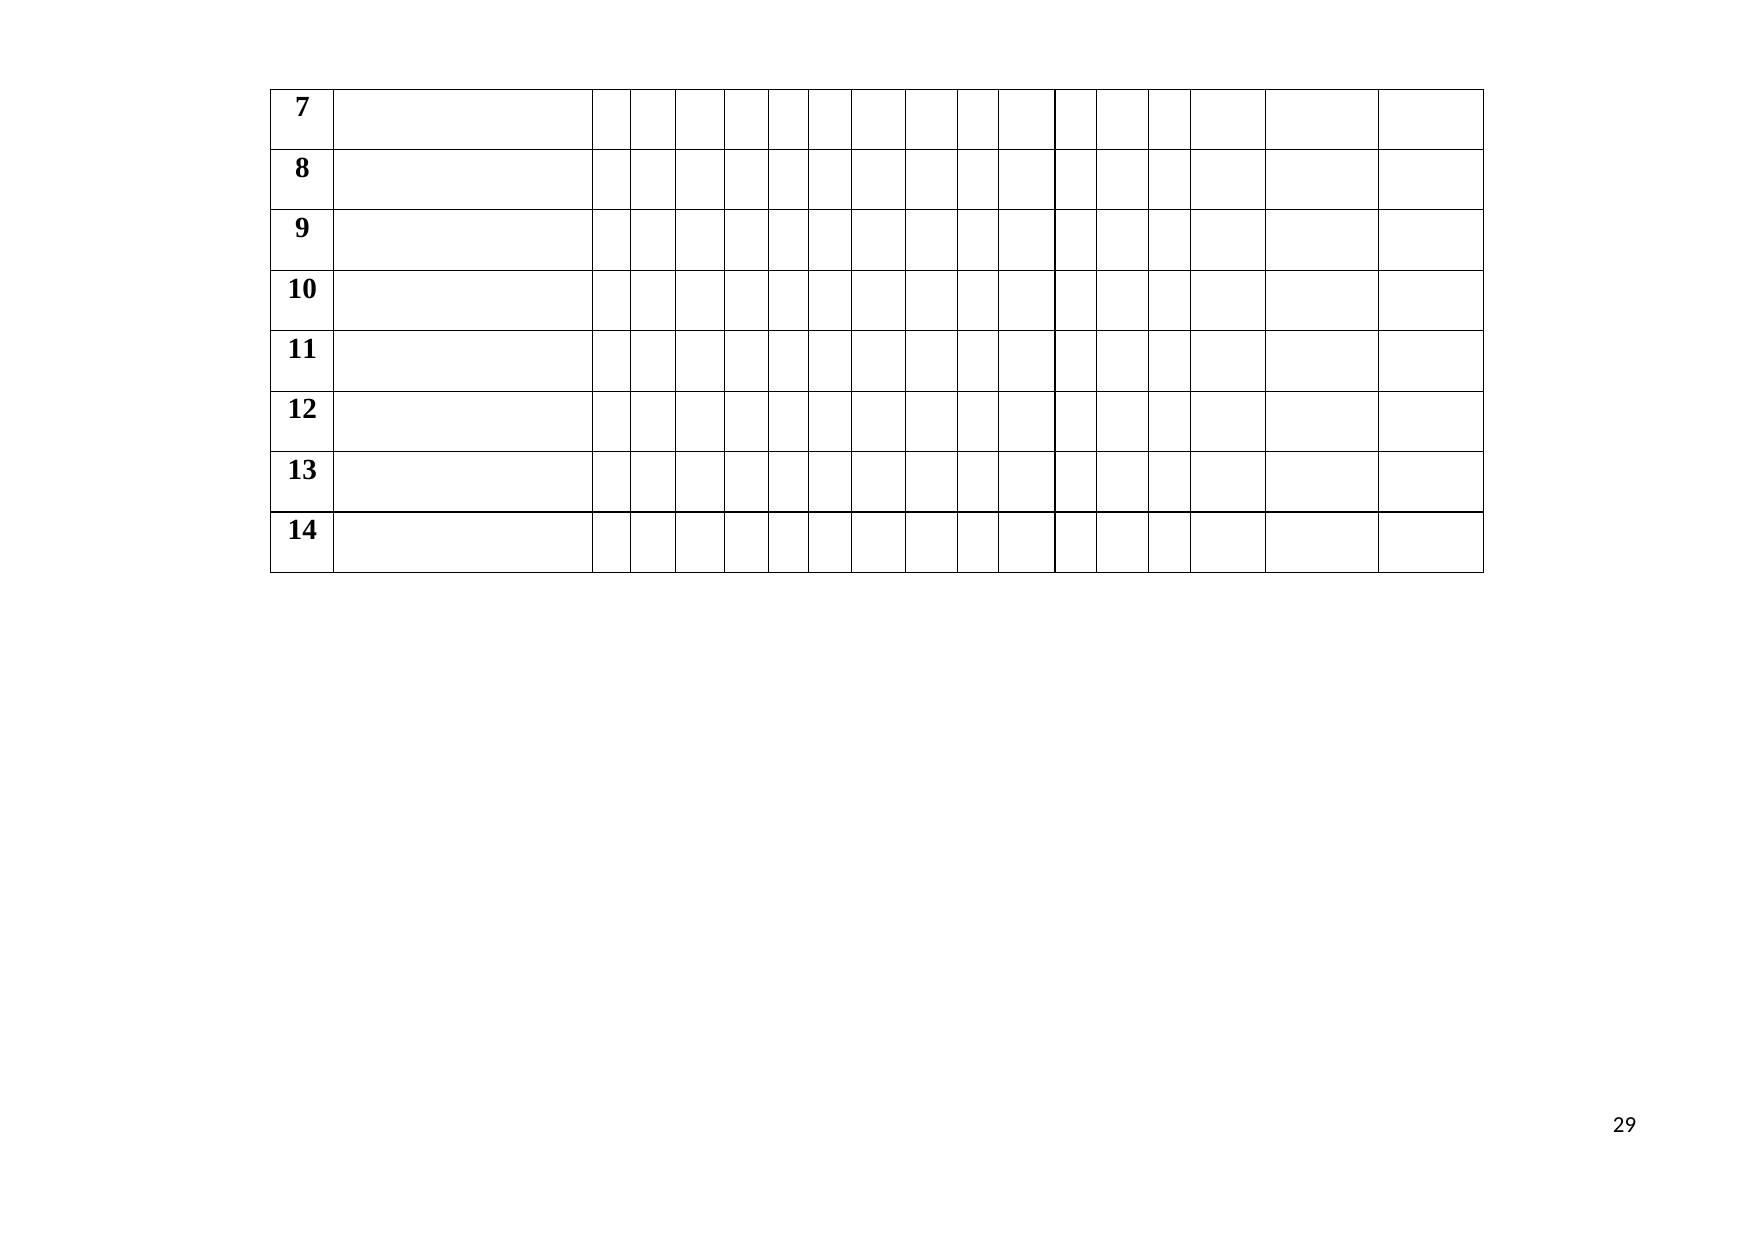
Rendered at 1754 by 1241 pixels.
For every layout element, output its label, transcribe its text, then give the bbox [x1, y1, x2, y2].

table_cell [906, 452, 957, 511]
table_cell [676, 210, 724, 270]
table_cell [1149, 331, 1190, 391]
table_cell [1056, 210, 1096, 270]
table_cell [1191, 150, 1265, 209]
table_cell [1266, 210, 1378, 270]
table_cell 11 [271, 331, 333, 391]
table_cell [631, 271, 675, 330]
table_cell [1266, 150, 1378, 209]
table_cell [958, 210, 998, 270]
table_cell [1266, 392, 1378, 451]
table_cell [725, 150, 768, 209]
table_cell [906, 150, 957, 209]
table_cell [1266, 331, 1378, 391]
table_cell [1056, 271, 1096, 330]
table_cell [769, 210, 808, 270]
table_cell [1149, 271, 1190, 330]
table_cell [1379, 513, 1483, 572]
table_cell [631, 392, 675, 451]
table_cell [631, 331, 675, 391]
table_cell [676, 392, 724, 451]
table_cell [1191, 331, 1265, 391]
table_cell [906, 271, 957, 330]
table_cell [1056, 513, 1096, 572]
table_cell [593, 150, 630, 209]
table_cell [852, 513, 905, 572]
table_cell [1097, 513, 1148, 572]
table_cell [809, 150, 851, 209]
table_cell [1097, 90, 1148, 149]
table_cell [1056, 452, 1096, 511]
table_cell [1191, 392, 1265, 451]
table_cell [676, 513, 724, 572]
table_cell [676, 452, 724, 511]
table_cell [593, 331, 630, 391]
table_cell [1097, 210, 1148, 270]
table_cell [999, 392, 1054, 451]
table_cell [852, 210, 905, 270]
table_cell [631, 90, 675, 149]
table_cell [334, 271, 592, 330]
table_cell [809, 210, 851, 270]
table_cell [852, 452, 905, 511]
table_cell [1097, 271, 1148, 330]
table_cell [725, 271, 768, 330]
table_cell [906, 392, 957, 451]
table_cell [769, 392, 808, 451]
table_cell [631, 452, 675, 511]
table_cell [809, 392, 851, 451]
table_cell [852, 271, 905, 330]
table_cell [334, 392, 592, 451]
table_cell [1149, 90, 1190, 149]
table_cell [1379, 392, 1483, 451]
table_cell [1097, 452, 1148, 511]
table_cell [999, 90, 1054, 149]
table_cell 10 [271, 271, 333, 330]
table_cell [809, 513, 851, 572]
table_cell [999, 452, 1054, 511]
table_cell 14 [271, 513, 333, 572]
table_cell [725, 331, 768, 391]
table_cell [334, 452, 592, 511]
table_cell [809, 271, 851, 330]
table_cell 9 [271, 210, 333, 270]
table_cell [958, 392, 998, 451]
table_cell [1097, 392, 1148, 451]
table_cell [1266, 271, 1378, 330]
table_cell [852, 150, 905, 209]
table_cell [1379, 331, 1483, 391]
table_cell [334, 90, 592, 149]
table_cell [769, 452, 808, 511]
table_cell [809, 331, 851, 391]
table_cell [999, 271, 1054, 330]
table_cell [593, 271, 630, 330]
table_cell [1191, 90, 1265, 149]
table_cell [676, 90, 724, 149]
table_cell [1056, 90, 1096, 149]
table_cell [999, 331, 1054, 391]
table_cell 12 [271, 392, 333, 451]
table_cell [593, 513, 630, 572]
table_cell [852, 90, 905, 149]
table_cell [1379, 271, 1483, 330]
table_cell [769, 513, 808, 572]
table_cell [852, 331, 905, 391]
table_cell [1266, 452, 1378, 511]
table_cell [958, 331, 998, 391]
table_cell [1379, 90, 1483, 149]
table_cell [725, 90, 768, 149]
table_cell [999, 513, 1054, 572]
table_cell [334, 513, 592, 572]
table_cell [1191, 271, 1265, 330]
table_cell [676, 271, 724, 330]
table_cell [1149, 150, 1190, 209]
table_cell 13 [271, 452, 333, 511]
table_cell [631, 210, 675, 270]
table_cell [1191, 513, 1265, 572]
table_cell [725, 452, 768, 511]
table_cell [999, 210, 1054, 270]
table_cell [676, 331, 724, 391]
table_cell [725, 392, 768, 451]
table_cell [1149, 452, 1190, 511]
table_cell [906, 331, 957, 391]
table_cell [769, 271, 808, 330]
table_cell [631, 513, 675, 572]
table_cell [906, 90, 957, 149]
table_cell [1056, 150, 1096, 209]
table_cell [1191, 452, 1265, 511]
table_cell [999, 150, 1054, 209]
table_cell [1097, 150, 1148, 209]
table_cell [1379, 210, 1483, 270]
table_cell [725, 513, 768, 572]
table_cell [906, 513, 957, 572]
table_cell [809, 452, 851, 511]
table_cell 7 [271, 90, 333, 149]
table_cell [1056, 392, 1096, 451]
table_cell [958, 271, 998, 330]
table_cell [809, 90, 851, 149]
table_cell [334, 210, 592, 270]
table_cell [334, 150, 592, 209]
table_cell [1149, 392, 1190, 451]
table_cell [769, 90, 808, 149]
table_cell [334, 331, 592, 391]
table_cell [769, 331, 808, 391]
table_cell [958, 150, 998, 209]
table_cell [1379, 452, 1483, 511]
table_cell [958, 513, 998, 572]
table_cell [906, 210, 957, 270]
table_cell [593, 452, 630, 511]
table_cell [1266, 90, 1378, 149]
table_cell [852, 392, 905, 451]
table_cell [631, 150, 675, 209]
table_cell [1266, 513, 1378, 572]
table_cell [958, 90, 998, 149]
table_cell [725, 210, 768, 270]
table_cell 8 [271, 150, 333, 209]
table_cell [769, 150, 808, 209]
table_cell [593, 392, 630, 451]
table_cell [1149, 210, 1190, 270]
table_cell [1056, 331, 1096, 391]
table_cell [593, 90, 630, 149]
table_cell [958, 452, 998, 511]
table_cell [1379, 150, 1483, 209]
table_cell [1191, 210, 1265, 270]
table_cell [1097, 331, 1148, 391]
table_cell [676, 150, 724, 209]
table_cell [593, 210, 630, 270]
table_cell [1149, 513, 1190, 572]
